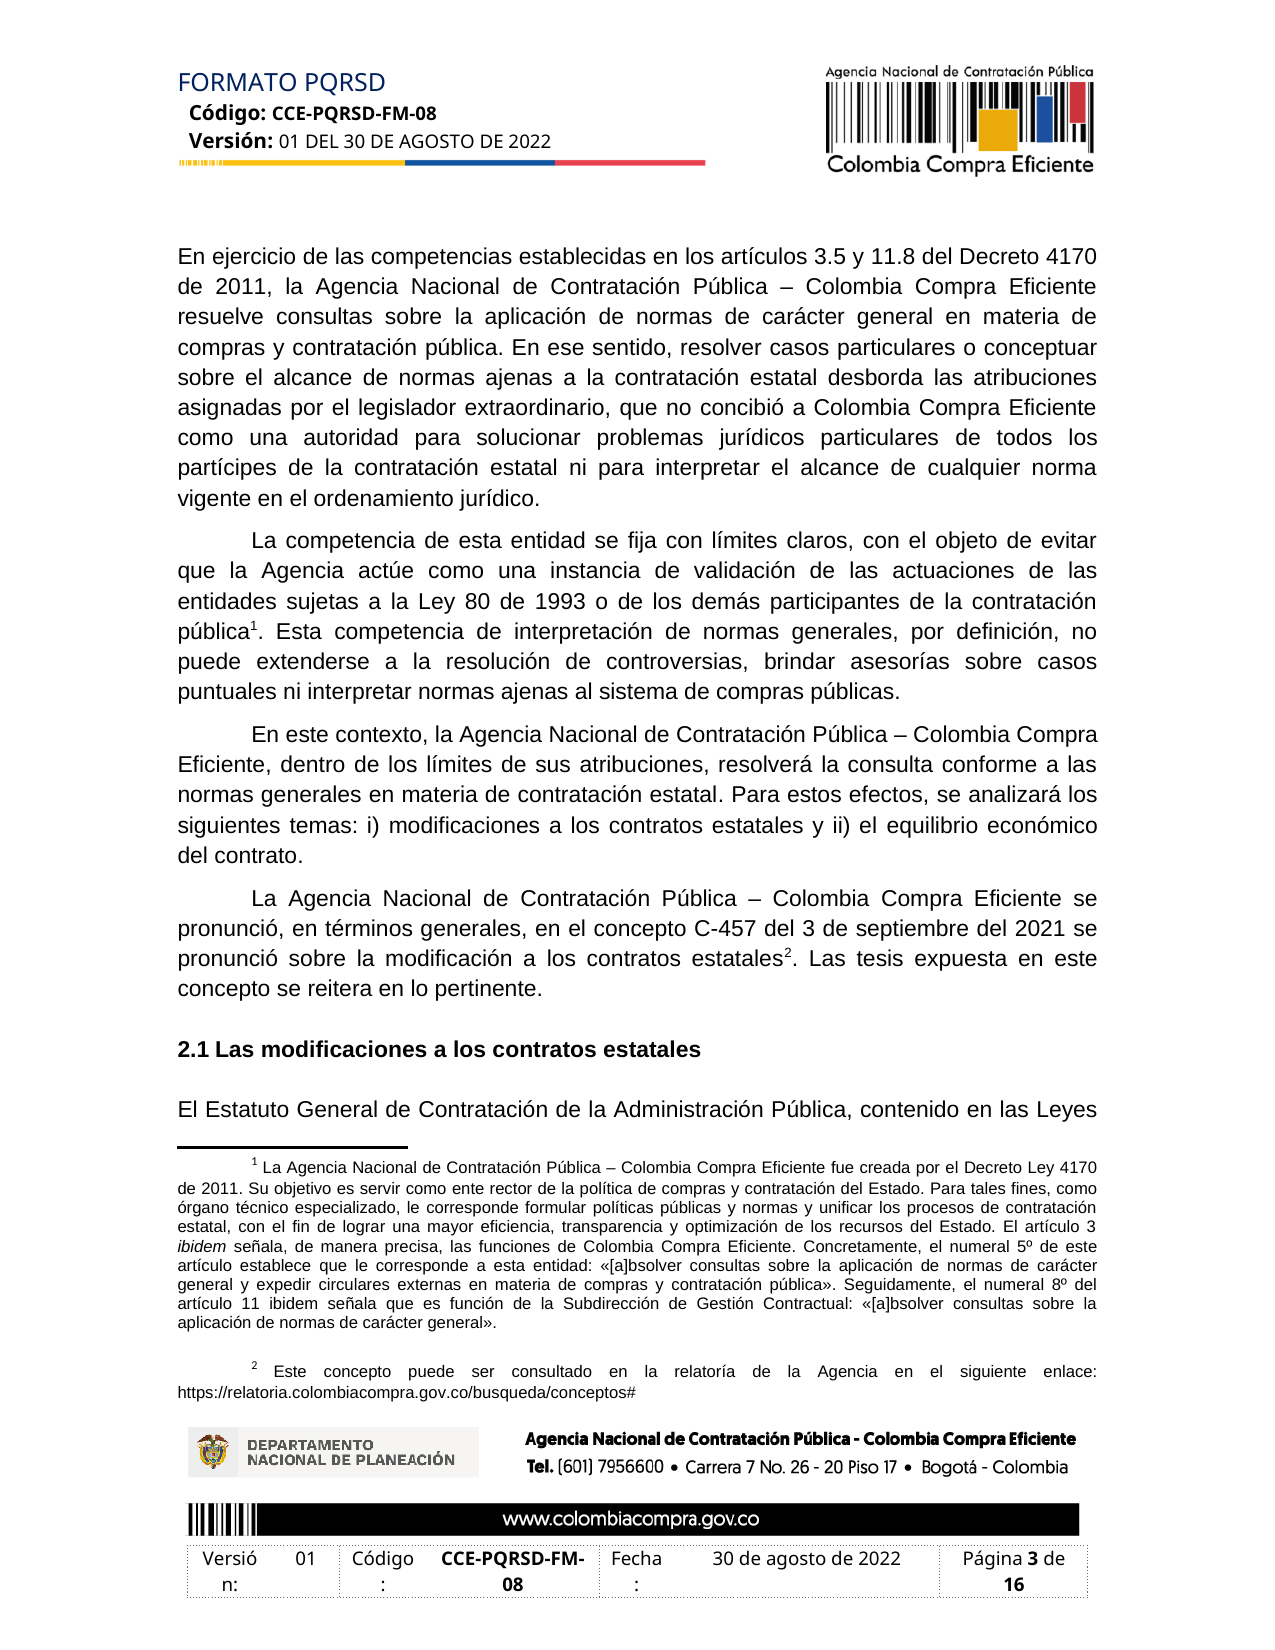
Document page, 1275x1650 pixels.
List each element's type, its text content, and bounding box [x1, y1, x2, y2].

list Las modificaciones a los contratos estatales [177, 1036, 1087, 1062]
text La competencia de esta entidad se fija con límites claros, con el objeto de evitar que la Agencia actúe como una instancia de validación de las actuaciones de las entidades sujetas a la Ley 80 de 1993 o de los demás participantes de la contratación pública. Esta competencia de interpretación de normas generales, por definición, no puede extenderse a la resolución de controversias, brindar asesorías sobre casos puntuales ni interpretar normas ajenas al sistema de compras públicas. [177, 527, 1098, 704]
picture [826, 65, 1098, 177]
text En este contexto, la Agencia Nacional de Contratación Pública – Colombia Compra Eficiente, dentro de los límites de sus atribuciones, resolverá la consulta conforme a las normas generales en materia de contratación estatal. Para estos efectos, se analizará los siguientes temas: i) modificaciones a los contratos estatales y ii) el equilibrio económico del contrato. [177, 721, 1098, 868]
text La Agencia Nacional de Contratación Pública – Colombia Compra Eficiente se pronunció, en términos generales, en el concepto C-457 del 3 de septiembre del 2021 se pronunció sobre la modificación a los contratos estatales. Las tesis expuesta en este concepto se reitera en lo pertinente. [177, 884, 1098, 1001]
picture [177, 1402, 1089, 1545]
picture [177, 155, 709, 168]
text En ejercicio de las competencias establecidas en los artículos 3.5 y 11.8 del Decreto 4170 de 2011, la Agencia Nacional de Contratación Pública – Colombia Compra Eficiente resuelve consultas sobre la aplicación de normas de carácter general en materia de compras y contratación pública. En ese sentido, resolver casos particulares o conceptuar sobre el alcance de normas ajenas a la contratación estatal desborda las atribuciones asignadas por el legislador extraordinario, que no concibió a Colombia Compra Eficiente como una autoridad para solucionar problemas jurídicos particulares de todos los partícipes de la contratación estatal ni para interpretar el alcance de cualquier norma vigente en el ordenamiento jurídico. [177, 243, 1098, 511]
